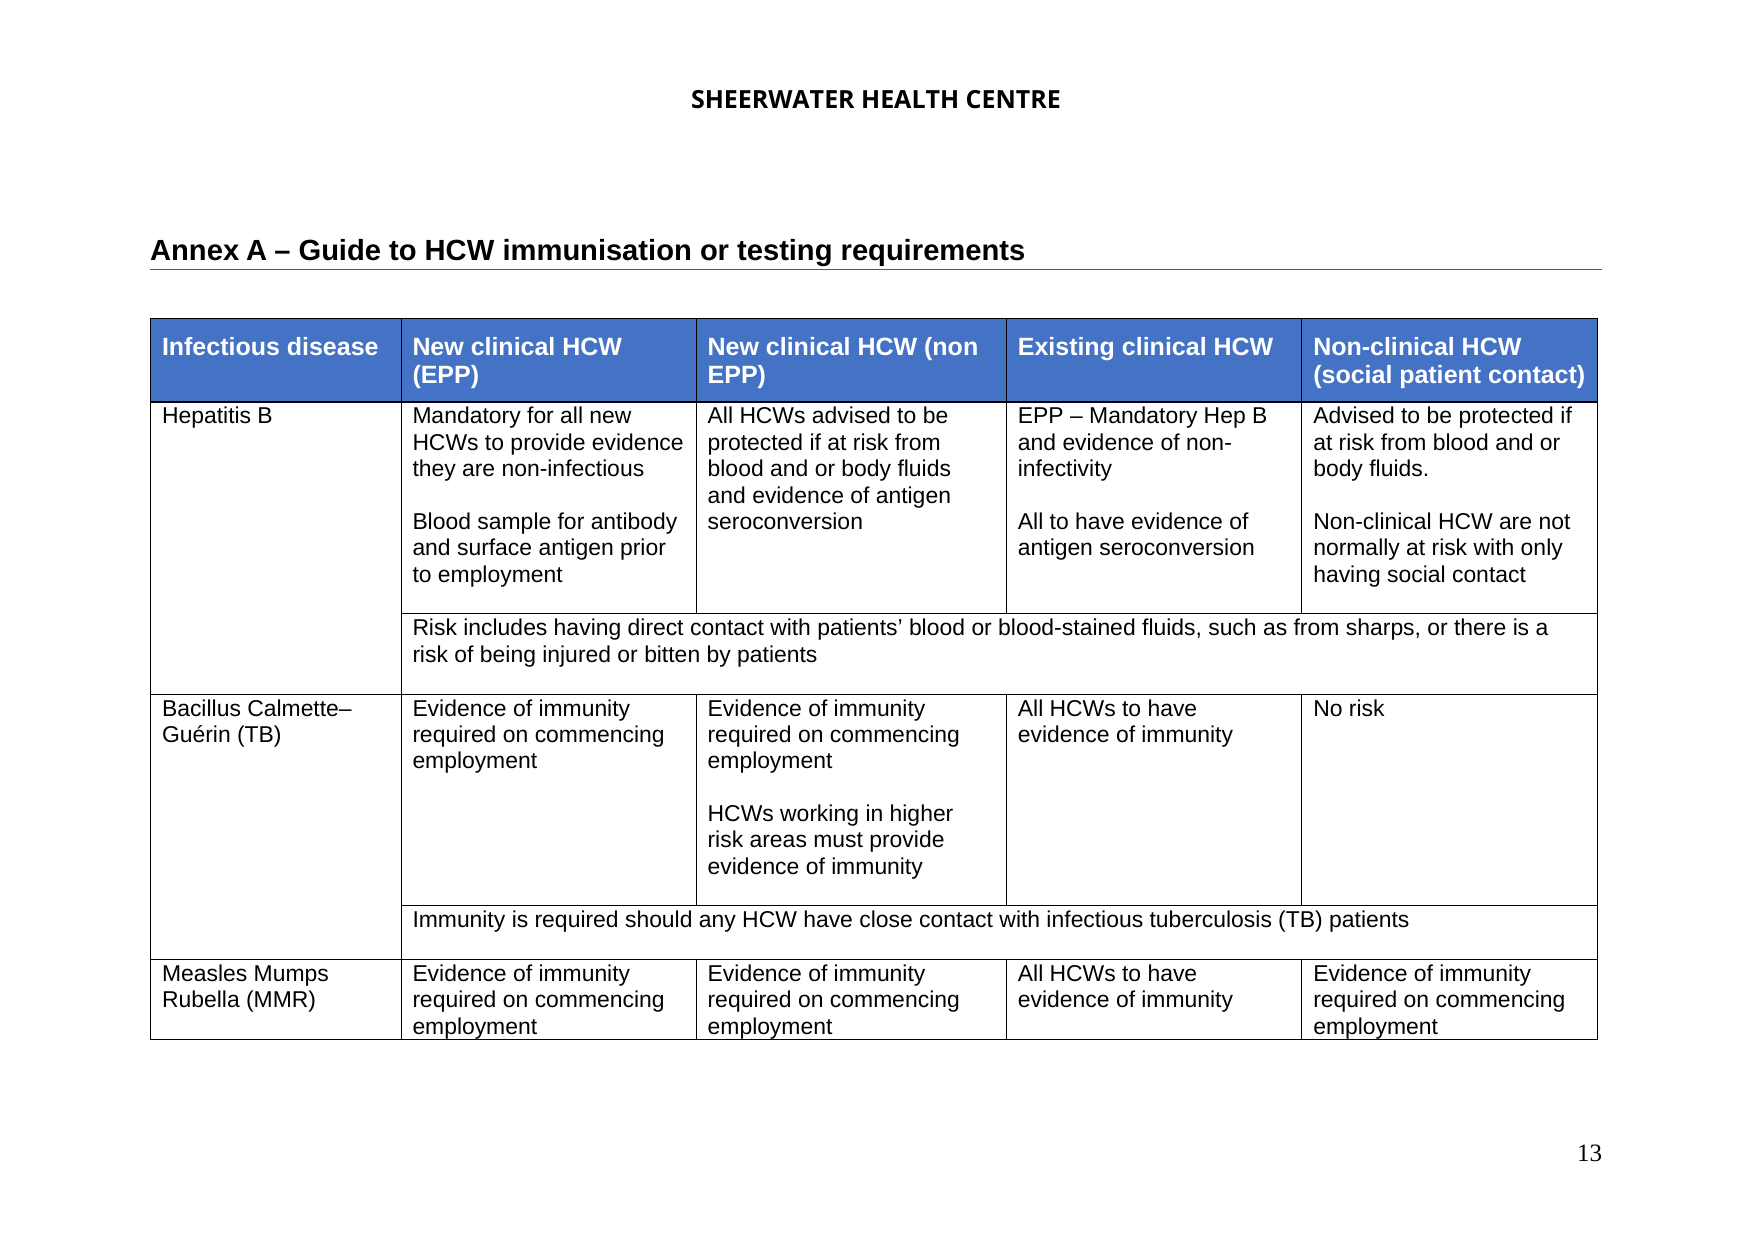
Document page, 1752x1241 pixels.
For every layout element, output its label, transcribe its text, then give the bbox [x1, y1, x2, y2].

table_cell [697, 960, 1006, 1039]
table_header Non-clinical HCW (social patient contact) [1302, 319, 1597, 401]
table_cell Immunity is required should any HCW have close contact with infectious tuberculosis (TB) patients [402, 906, 1597, 959]
table_cell Mandatory for all new HCWs to provide evidence they are non-infectious Blood sample for antibody and surface antigen prior to employment [402, 403, 696, 613]
table_header New clinical HCW (EPP) [402, 319, 696, 401]
table_header Infectious disease [151, 319, 401, 401]
table_cell EPP – Mandatory Hep B and evidence of non- infectivity All to have evidence of antigen seroconversion [1007, 403, 1301, 613]
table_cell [151, 960, 401, 1039]
table_cell All HCWs advised to be protected if at risk from blood and or body fluids and evidence of antigen seroconversion [697, 403, 1006, 613]
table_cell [1007, 960, 1301, 1039]
table_cell Bacillus Calmette–Guérin (TB) [151, 695, 401, 959]
table_cell Evidence of immunity required on commencing employment [402, 695, 696, 905]
table_cell No risk [1302, 695, 1597, 905]
table_header Existing clinical HCW [1007, 319, 1301, 401]
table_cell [1302, 960, 1597, 1039]
table_cell Risk includes having direct contact with patients’ blood or blood-stained fluids, such as from sharps, or there is a risk of being injured or bitten by patients [402, 614, 1597, 693]
subtitle Annex A – Guide to HCW immunisation or testing requirements [150, 233, 1602, 269]
table_header New clinical HCW (non EPP) [697, 319, 1006, 401]
table_cell Evidence of immunity required on commencing employment HCWs working in higher risk areas must provide evidence of immunity [697, 695, 1006, 905]
table_cell Hepatitis B [151, 403, 401, 693]
table_cell All HCWs to have evidence of immunity [1007, 695, 1301, 905]
table_cell Advised to be protected if at risk from blood and or body fluids. Non-clinical HCW are not normally at risk with only having social contact [1302, 403, 1597, 613]
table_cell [402, 960, 696, 1039]
